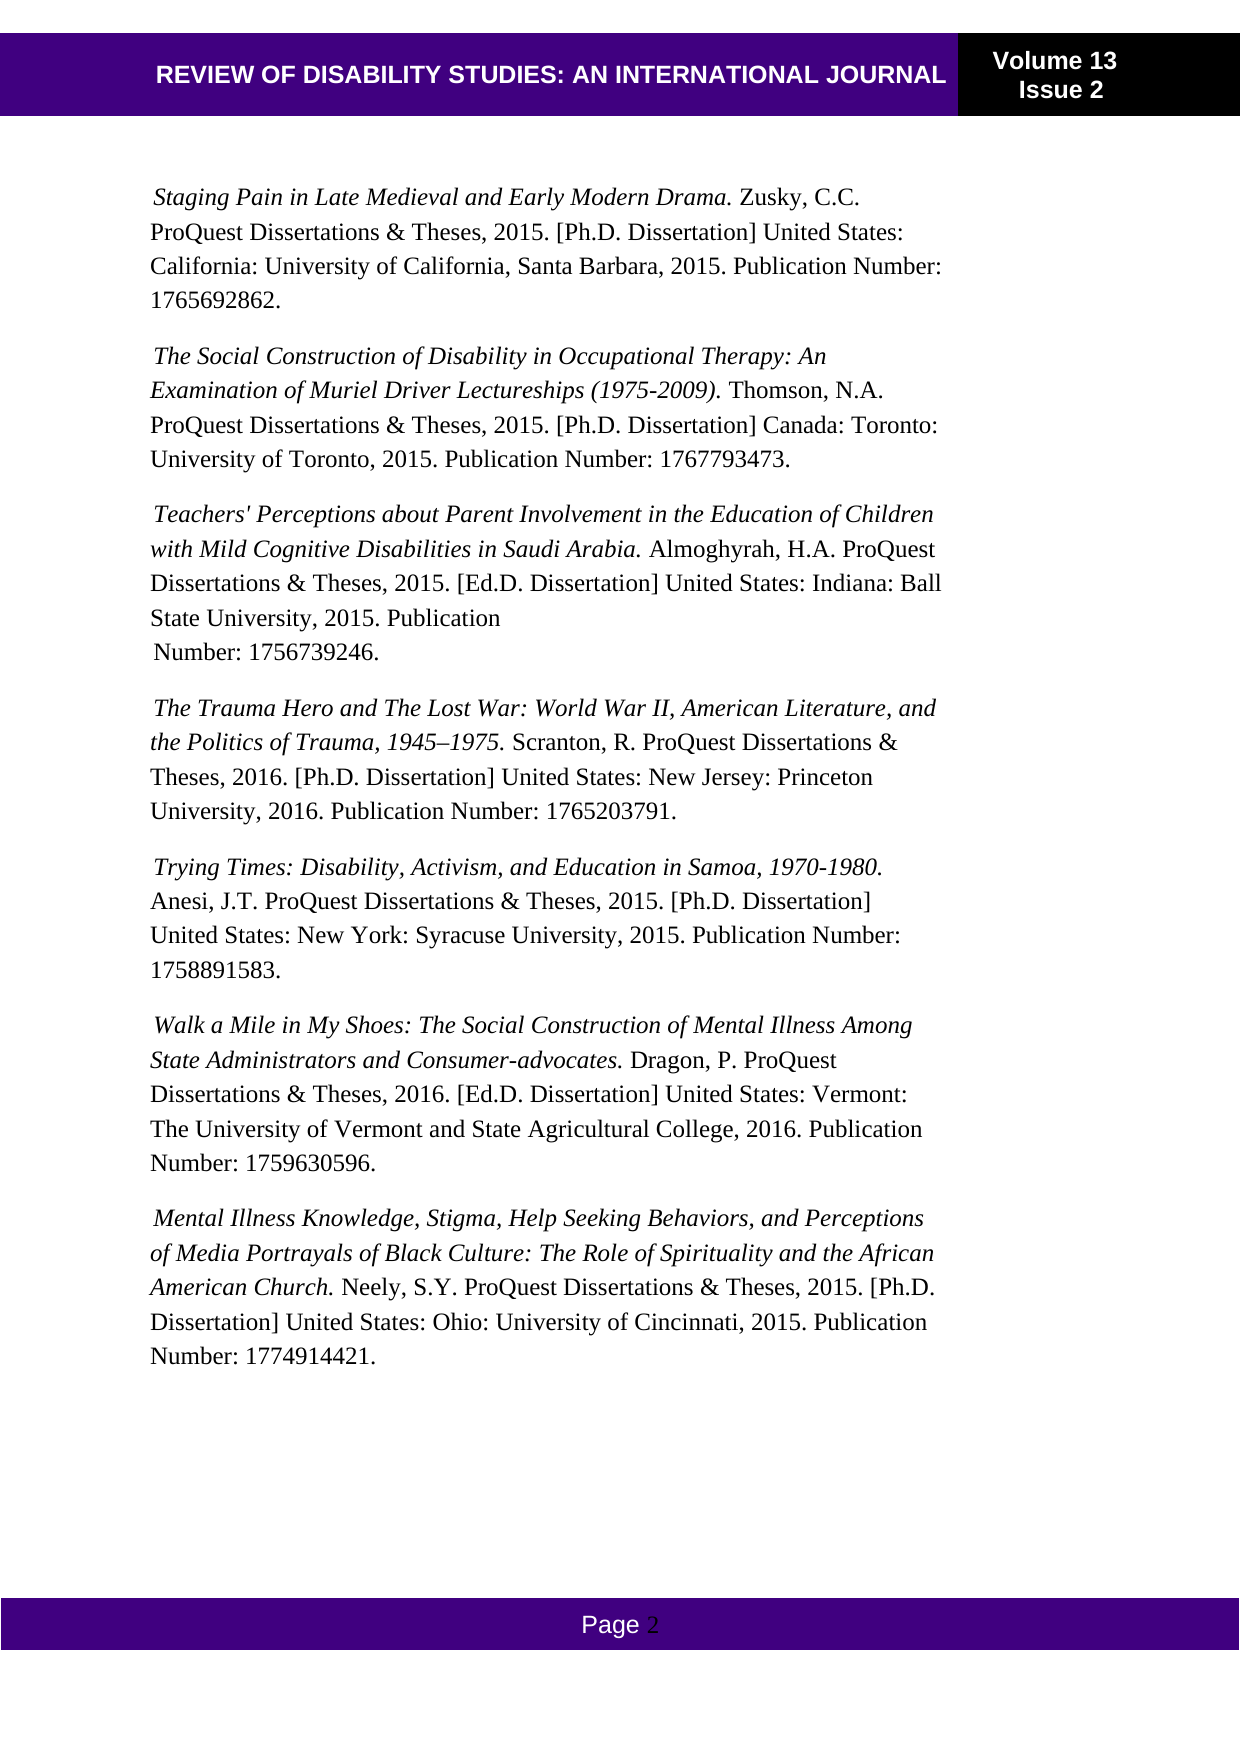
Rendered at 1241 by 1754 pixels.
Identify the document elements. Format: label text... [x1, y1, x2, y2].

text The Social Construction of Disability in Occupational Therapy: An Examination of Muriel Driver Lectureships (1975-2009). Thomson, N.A. ProQuest Dissertations & Theses, 2015. [Ph.D. Dissertation] Canada: Toronto: University of Toronto, 2015. Publication Number: 1767793473. [150, 341, 943, 473]
text Walk a Mile in My Shoes: The Social Construction of Mental Illness Among State Administrators and Consumer-advocates. Dragon, P. ProQuest Dissertations & Theses, 2016. [Ed.D. Dissertation] United States: Vermont: The University of Vermont and State Agricultural College, 2016. Publication Number: 1759630596. [150, 1010, 943, 1177]
text Teachers' Perceptions about Parent Involvement in the Education of Children with Mild Cognitive Disabilities in Saudi Arabia. Almoghyrah, H.A. ProQuest Dissertations & Theses, 2015. [Ed.D. Dissertation] United States: Indiana: Ball State University, 2015. Publication [150, 499, 943, 632]
text Mental Illness Knowledge, Stigma, Help Seeking Behaviors, and Perceptions of Media Portrayals of Black Culture: The Role of Spirituality and the African American Church. Neely, S.Y. ProQuest Dissertations & Theses, 2015. [Ph.D. Dissertation] United States: Ohio: University of Cincinnati, 2015. Publication Number: 1774914421. [150, 1203, 943, 1370]
text Trying Times: Disability, Activism, and Education in Samoa, 1970-1980. Anesi, J.T. ProQuest Dissertations & Theses, 2015. [Ph.D. Dissertation] United States: New York: Syracuse University, 2015. Publication Number: 1758891583. [150, 852, 943, 984]
text The Trauma Hero and The Lost War: World War II, American Literature, and the Politics of Trauma, 1945–1975. Scranton, R. ProQuest Dissertations & Theses, 2016. [Ph.D. Dissertation] United States: New Jersey: Princeton University, 2016. Publication Number: 1765203791. [150, 693, 943, 825]
text Number: 1756739246. [150, 637, 943, 666]
text Staging Pain in Late Medieval and Early Modern Drama. Zusky, C.C. ProQuest Dissertations & Theses, 2015. [Ph.D. Dissertation] United States: California: University of California, Santa Barbara, 2015. Publication Number: 1765692862. [150, 182, 943, 314]
